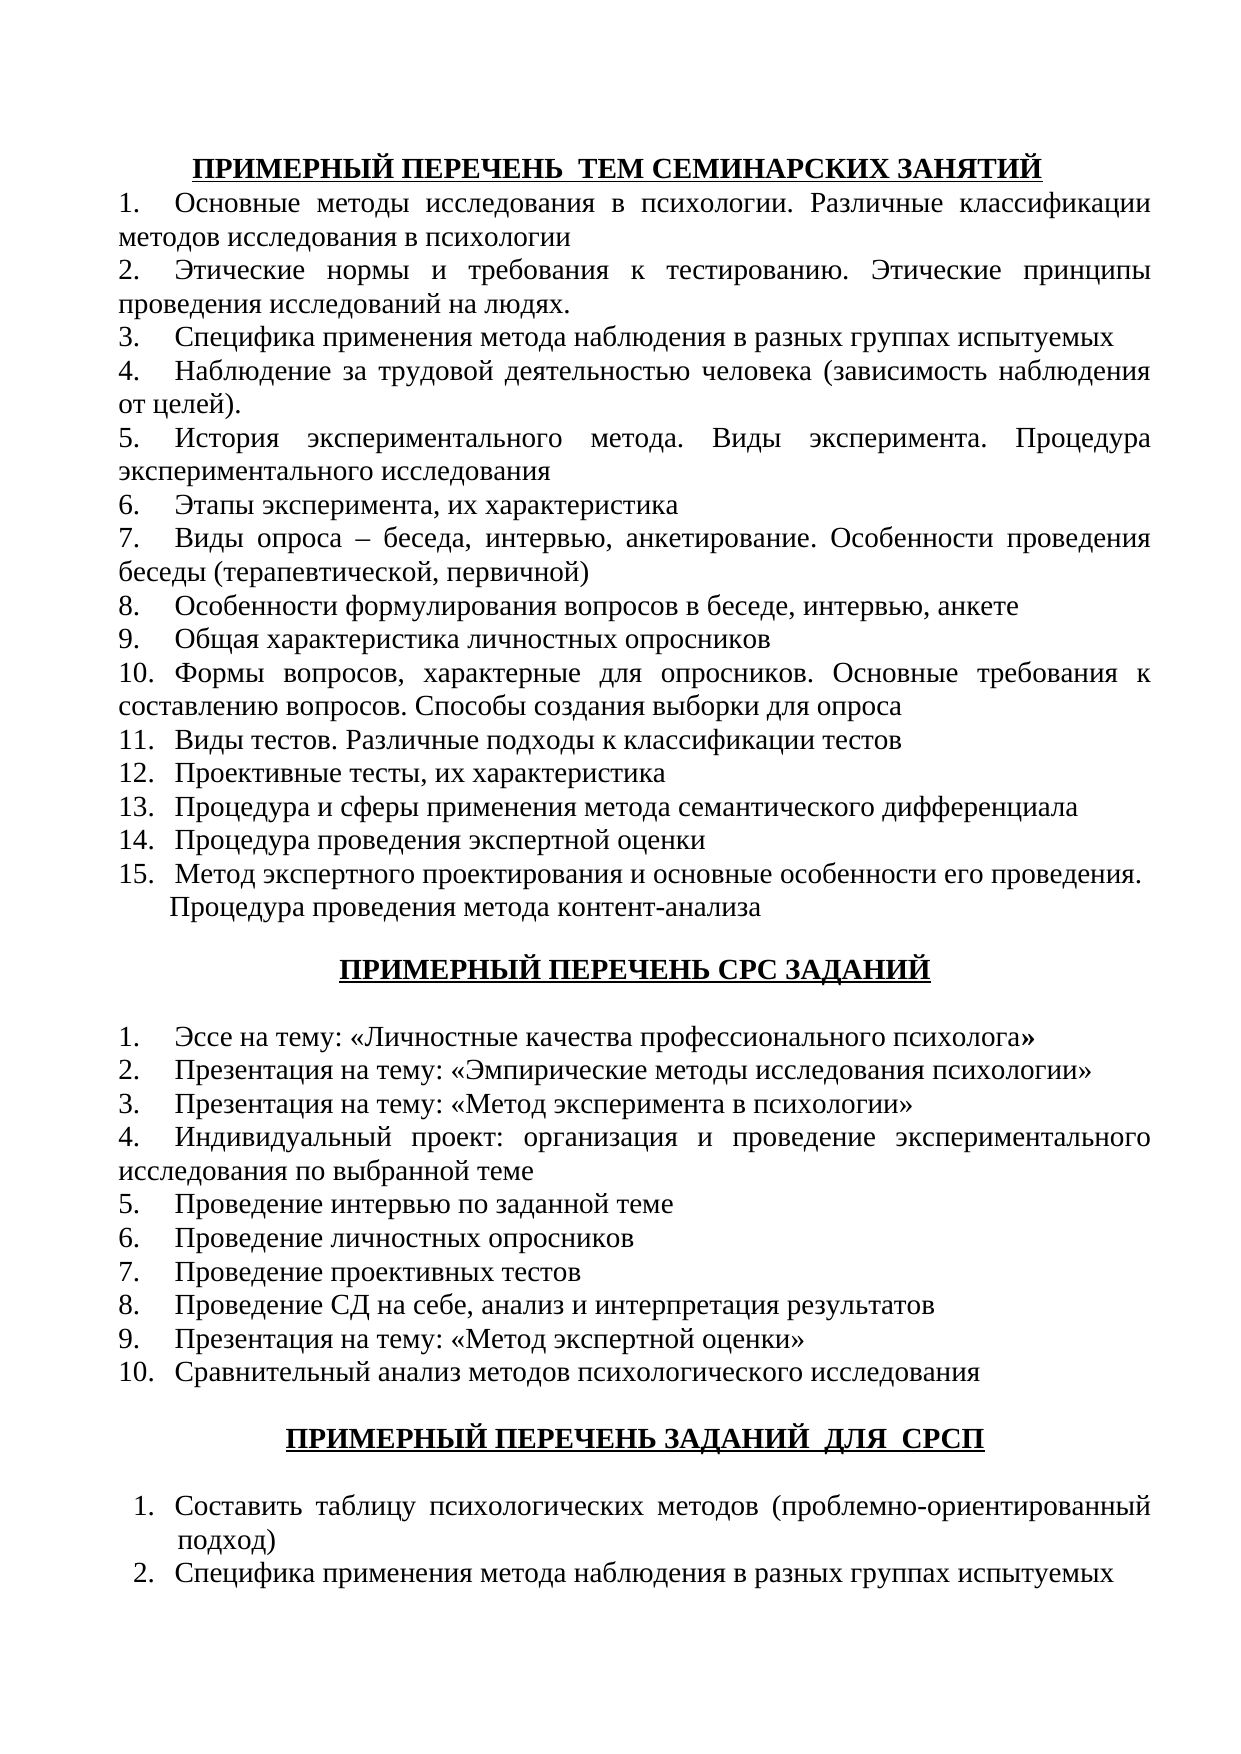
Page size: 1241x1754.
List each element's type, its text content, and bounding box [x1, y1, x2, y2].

list Этапы эксперимента, их характеристика [118, 487, 1152, 521]
list Проведение проективных тестов [118, 1254, 1152, 1287]
list Процедура и сферы применения метода семантического дифференциала [118, 789, 1152, 822]
list Эссе на тему: «Личностные качества профессионального психолога» [118, 1019, 1152, 1052]
list Метод экспертного проектирования и основные особенности его проведения. [118, 856, 1152, 889]
list Процедура проведения метода контент-анализа [118, 889, 1152, 923]
list Проведение СД на себе, анализ и интерпретация результатов [118, 1287, 1152, 1321]
list Презентация на тему: «Метод эксперимента в психологии» [118, 1086, 1152, 1119]
list Проведение личностных опросников [118, 1220, 1152, 1254]
list Специфика применения метода наблюдения в разных группах испытуемых [118, 319, 1152, 353]
text ПРИМЕРНЫЙ ПЕРЕЧЕНЬ ЗАДАНИЙ ДЛЯ СРСП [118, 1421, 1152, 1455]
text ПРИМЕРНЫЙ ПЕРЕЧЕНЬ СРС ЗАДАНИЙ [118, 952, 1152, 985]
list Особенности формулирования вопросов в беседе, интервью, анкете [118, 588, 1152, 621]
list Этические нормы и требования к тестированию. Этические принципы проведения исследований на людях. [118, 252, 1152, 319]
list Проведение интервью по заданной теме [118, 1187, 1152, 1220]
list Формы вопросов, характерные для опросников. Основные требования к составлению вопросов. Способы создания выборки для опроса [118, 655, 1152, 722]
list Проективные тесты, их характеристика [118, 755, 1152, 789]
list Общая характеристика личностных опросников [118, 621, 1152, 655]
list Виды тестов. Различные подходы к классификации тестов [118, 722, 1152, 755]
list Специфика применения метода наблюдения в разных группах испытуемых [133, 1556, 1152, 1589]
text ПРИМЕРНЫЙ ПЕРЕЧЕНЬ ТЕМ СЕМИНАРСКИХ ЗАНЯТИЙ [118, 152, 1152, 185]
list Индивидуальный проект: организация и проведение экспериментального исследования по выбранной теме [118, 1119, 1152, 1187]
list Наблюдение за трудовой деятельностью человека (зависимость наблюдения от целей). [118, 353, 1152, 420]
list Сравнительный анализ методов психологического исследования [118, 1354, 1152, 1388]
list Составить таблицу психологических методов (проблемно-ориентированный подход) [133, 1488, 1152, 1556]
list Презентация на тему: «Эмпирические методы исследования психологии» [118, 1052, 1152, 1086]
list История экспериментального метода. Виды эксперимента. Процедура экспериментального исследования [118, 420, 1152, 487]
list Основные методы исследования в психологии. Различные классификации методов исследования в психологии [118, 185, 1152, 252]
list Процедура проведения экспертной оценки [118, 822, 1152, 856]
list Презентация на тему: «Метод экспертной оценки» [118, 1321, 1152, 1354]
list Виды опроса – беседа, интервью, анкетирование. Особенности проведения беседы (терапевтической, первичной) [118, 521, 1152, 588]
